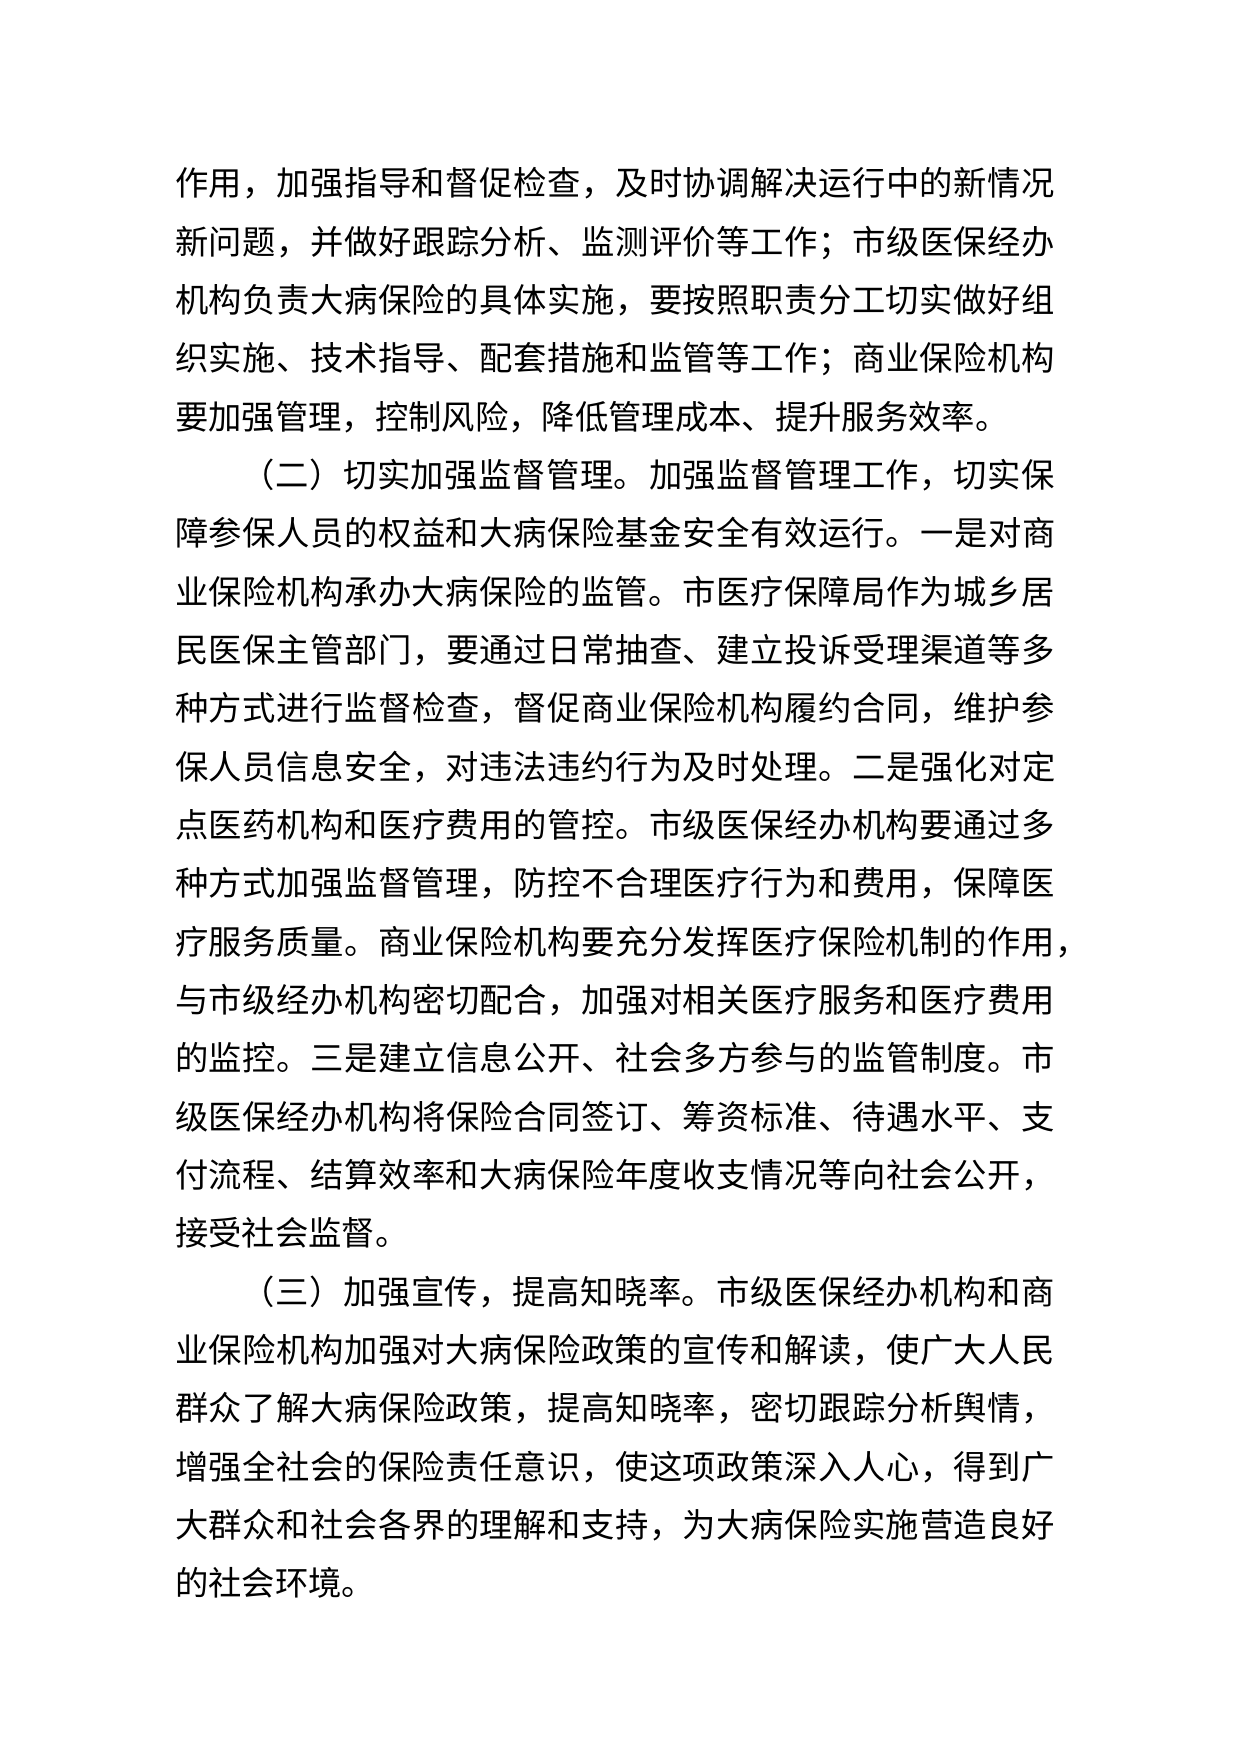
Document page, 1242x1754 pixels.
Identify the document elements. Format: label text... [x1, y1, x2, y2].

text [175, 149, 1055, 441]
text （三）加强宣传，提高知晓率。市级医保经办机构和商业保险机构加强对大病保险政策的宣传和解读，使广大人民群众了解大病保险政策，提高知晓率，密切跟踪分析舆情，增强全社会的保险责任意识，使这项政策深入人心，得到广大群众和社会各界的理解和支持，为大病保险实施营造良好的社会环境。 [175, 1257, 1055, 1607]
text （二）切实加强监督管理。加强监督管理工作，切实保障参保人员的权益和大病保险基金安全有效运行。一是对商业保险机构承办大病保险的监管。市医疗保障局作为城乡居民医保主管部门，要通过日常抽查、建立投诉受理渠道等多种方式进行监督检查，督促商业保险机构履约合同，维护参保人员信息安全，对违法违约行为及时处理。二是强化对定点医药机构和医疗费用的管控。市级医保经办机构要通过多种方式加强监督管理，防控不合理医疗行为和费用，保障医疗服务质量。商业保险机构要充分发挥医疗保险机制的作用，与市级经办机构密切配合，加强对相关医疗服务和医疗费用的监控。三是建立信息公开、社会多方参与的监管制度。市级医保经办机构将保险合同签订、筹资标准、待遇水平、支付流程、结算效率和大病保险年度收支情况等向社会公开，接受社会监督。 [175, 441, 1055, 1257]
